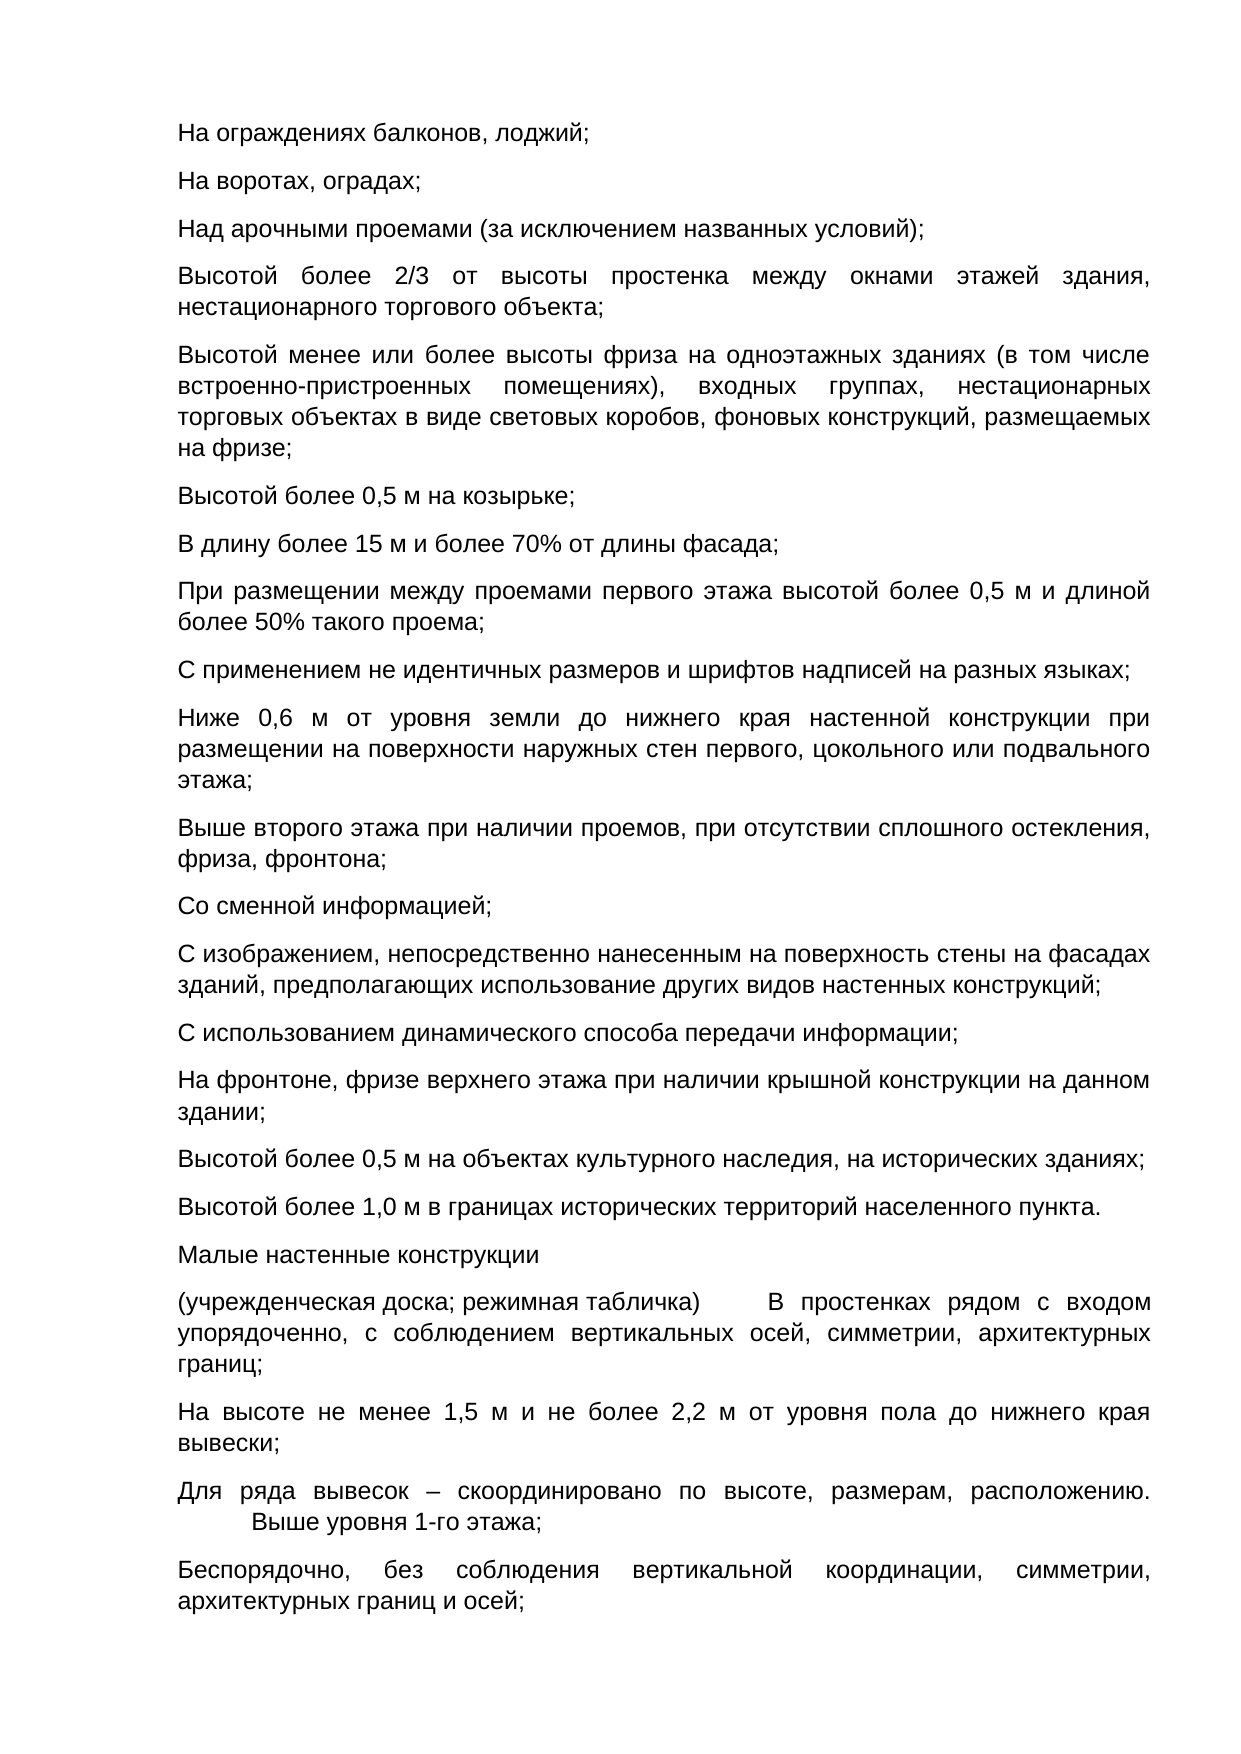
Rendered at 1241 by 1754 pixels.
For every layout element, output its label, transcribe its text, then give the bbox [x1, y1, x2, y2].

text Со сменной информацией; [177, 891, 1152, 920]
text Ниже 0,6 м от уровня земли до нижнего края настенной конструкции при размещении на поверхности наружных стен первого, цокольного или подвального этажа; [177, 703, 1152, 793]
text Для ряда вывесок – скоординировано по высоте, размерам, расположению. Выше уровня 1-го этажа; [177, 1476, 1152, 1536]
text В длину более 15 м и более 70% от длины фасада; [177, 528, 1152, 557]
text Высотой более 0,5 м на объектах культурного наследия, на исторических зданиях; [177, 1144, 1152, 1173]
text (учрежденческая доска; режимная табличка) В простенках рядом с входом упорядоченно, с соблюдением вертикальных осей, симметрии, архитектурных границ; [177, 1287, 1152, 1378]
text На высоте не менее 1,5 м и не более 2,2 м от уровня пола до нижнего края вывески; [177, 1397, 1152, 1457]
text Высотой более 2/3 от высоты простенка между окнами этажей здания, нестационарного торгового объекта; [177, 261, 1152, 321]
text Беспорядочно, без соблюдения вертикальной координации, симметрии, архитектурных границ и осей; [177, 1554, 1152, 1614]
text На воротах, оградах; [177, 166, 1152, 194]
text С изображением, непосредственно нанесенным на поверхность стены на фасадах зданий, предполагающих использование других видов настенных конструкций; [177, 939, 1152, 999]
text При размещении между проемами первого этажа высотой более 0,5 м и длиной более 50% такого проема; [177, 576, 1152, 636]
text Малые настенные конструкции [177, 1239, 1152, 1268]
text Высотой более 1,0 м в границах исторических территорий населенного пункта. [177, 1192, 1152, 1221]
text Высотой менее или более высоты фриза на одноэтажных зданиях (в том числе встроенно-пристроенных помещениях), входных группах, нестационарных торговых объектах в виде световых коробов, фоновых конструкций, размещаемых на фризе; [177, 340, 1152, 462]
text Выше второго этажа при наличии проемов, при отсутствии сплошного остекления, фриза, фронтона; [177, 812, 1152, 872]
text Над арочными проемами (за исключением названных условий); [177, 213, 1152, 242]
text На ограждениях балконов, лоджий; [177, 118, 1152, 147]
text На фронтоне, фризе верхнего этажа при наличии крышной конструкции на данном здании; [177, 1065, 1152, 1125]
text С применением не идентичных размеров и шрифтов надписей на разных языках; [177, 655, 1152, 684]
text С использованием динамического способа передачи информации; [177, 1018, 1152, 1046]
text Высотой более 0,5 м на козырьке; [177, 481, 1152, 509]
